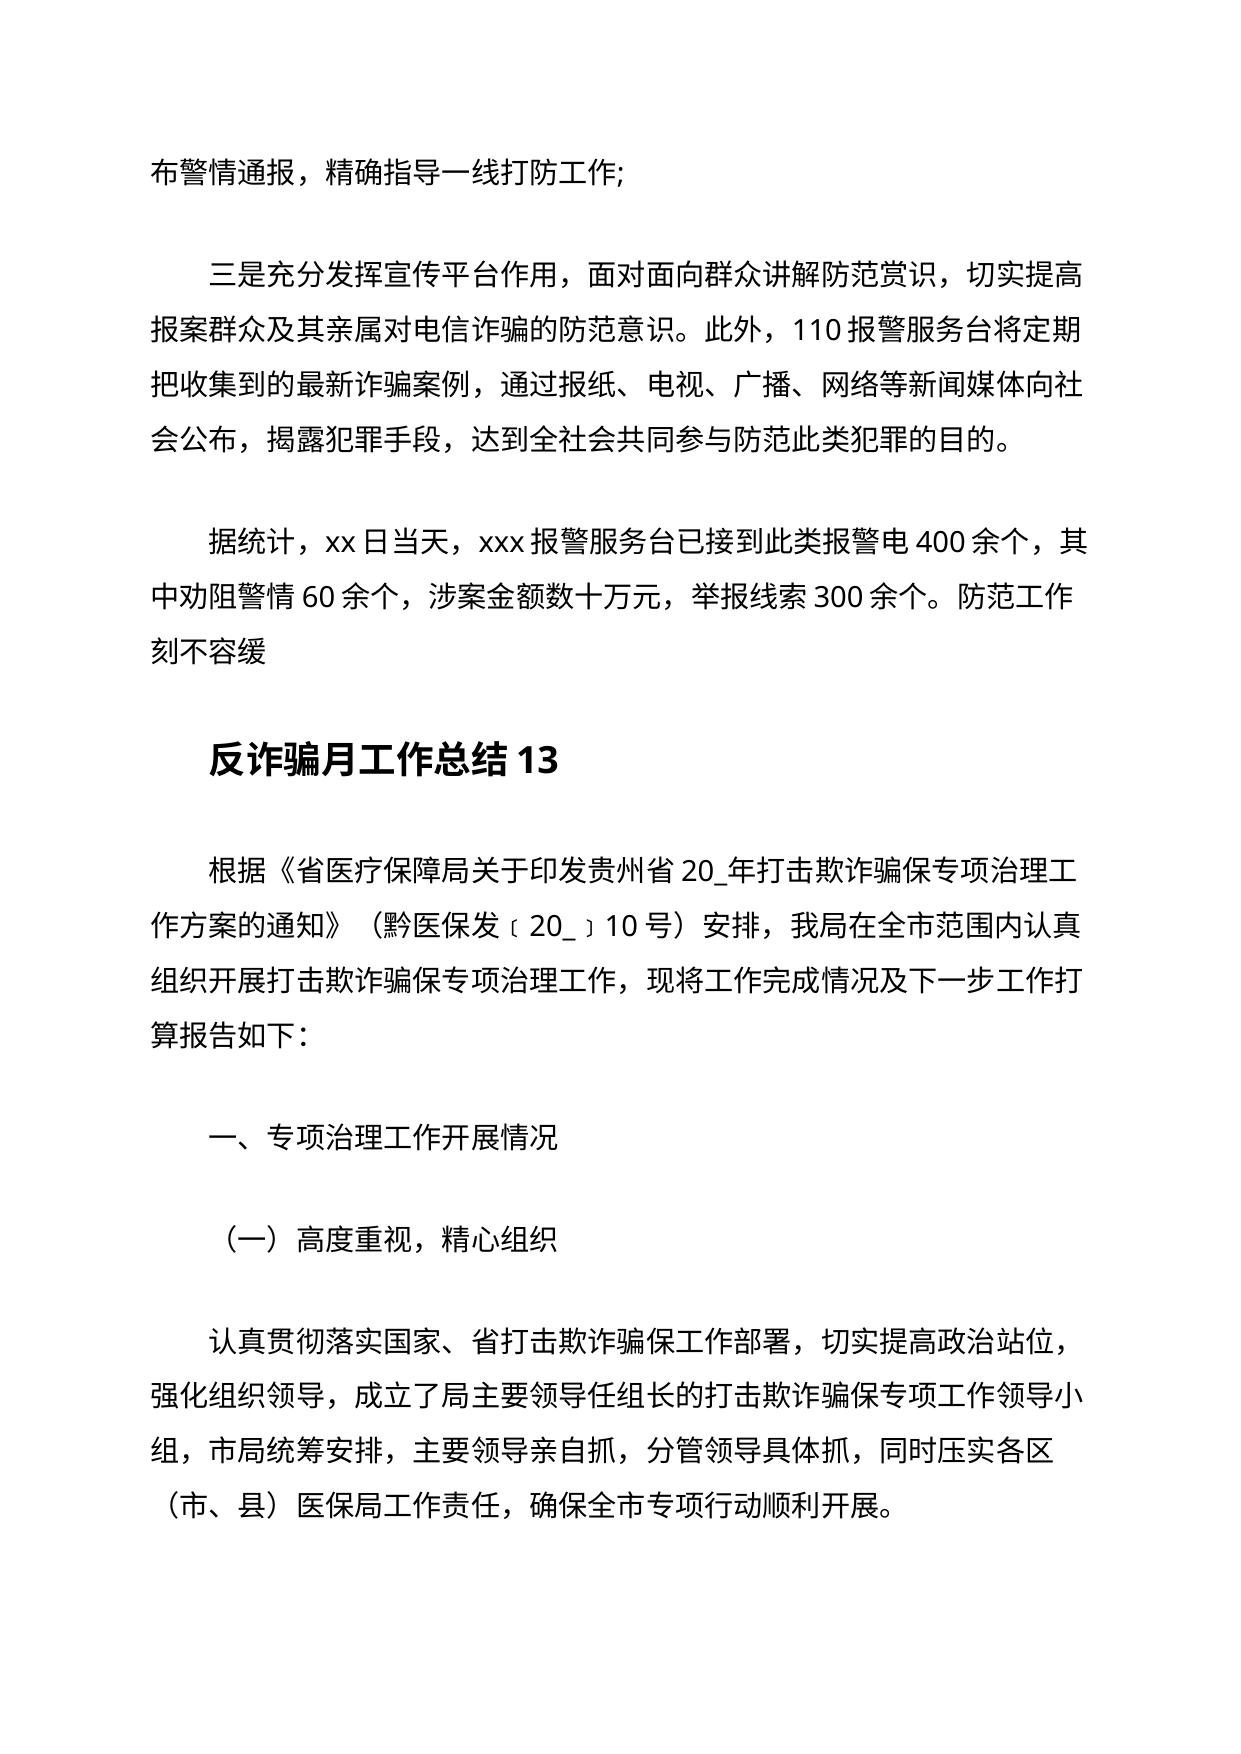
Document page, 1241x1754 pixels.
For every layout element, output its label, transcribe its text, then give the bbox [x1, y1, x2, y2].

text 认真贯彻落实国家、省打击欺诈骗保工作部署，切实提高政治站位，强化组织领导，成立了局主要领导任组长的打击欺诈骗保专项工作领导小组，市局统筹安排，主要领导亲自抓，分管领导具体抓，同时压实各区（市、县）医保局工作责任，确保全市专项行动顺利开展。 [150, 1318, 1090, 1525]
text （一）高度重视，精心组织 [150, 1216, 1090, 1259]
text 据统计，xx日当天，xxx报警服务台已接到此类报警电400余个，其中劝阻警情60余个，涉案金额数十万元，举报线索300余个。防范工作刻不容缓 [150, 518, 1090, 671]
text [150, 150, 1090, 192]
text 反诈骗月工作总结13 [150, 730, 1090, 785]
text 一、专项治理工作开展情况 [150, 1114, 1090, 1157]
text 三是充分发挥宣传平台作用，面对面向群众讲解防范赏识，切实提高报案群众及其亲属对电信诈骗的防范意识。此外，110报警服务台将定期把收集到的最新诈骗案例，通过报纸、电视、广播、网络等新闻媒体向社会公布，揭露犯罪手段，达到全社会共同参与防范此类犯罪的目的。 [150, 252, 1090, 459]
text 根据《省医疗保障局关于印发贵州省20_年打击欺诈骗保专项治理工作方案的通知》（黔医保发﹝20_﹞10号）安排，我局在全市范围内认真组织开展打击欺诈骗保专项治理工作，现将工作完成情况及下一步工作打算报告如下： [150, 848, 1090, 1055]
